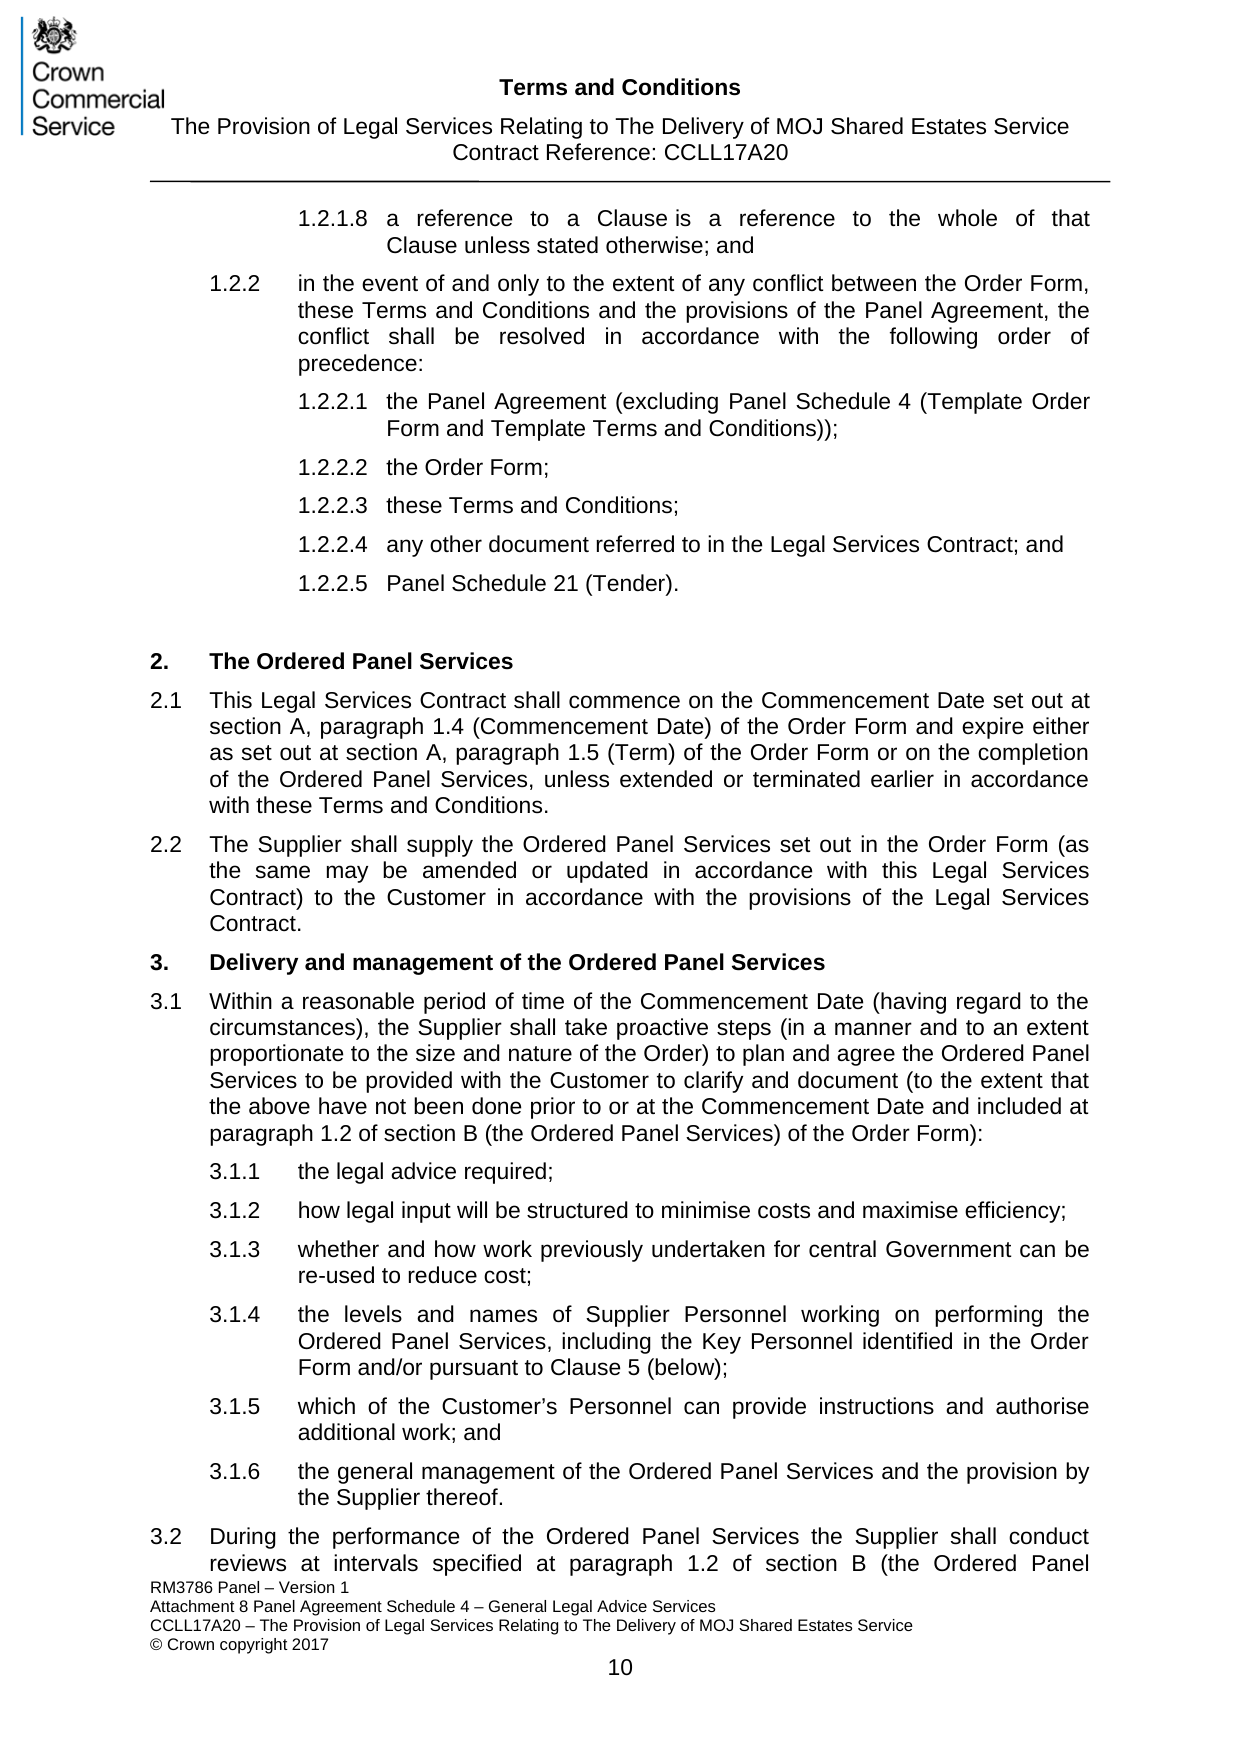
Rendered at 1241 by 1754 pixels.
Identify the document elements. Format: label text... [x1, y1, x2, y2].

subtitle how legal input will be structured to minimise costs and maximise efficiency; [209, 1197, 1090, 1223]
subtitle in the event of and only to the extent of any conflict between the Order Form, these Terms and Conditions and the provisions of the Panel Agreement, the conflict shall be resolved in accordance with the following order of precedence: [209, 270, 1090, 376]
subtitle the Panel Agreement (excluding Panel Schedule 4 (Template Order Form and Template Terms and Conditions)); [298, 388, 1090, 441]
subtitle The Supplier shall supply the Ordered Panel Services set out in the Order Form (as the same may be amended or updated in accordance with this Legal Services Contract) to the Customer in accordance with the provisions of the Legal Services Contract. [150, 831, 1090, 936]
subtitle Within a reasonable period of time of the Commencement Date (having regard to the circumstances), the Supplier shall take proactive steps (in a manner and to an extent proportionate to the size and nature of the Order) to plan and agree the Ordered Panel Services to be provided with the Customer to clarify and document (to the extent that the above have not been done prior to or at the Commencement Date and included at paragraph 1.2 of section B (the Ordered Panel Services) of the Order Form): [150, 988, 1090, 1146]
subtitle these Terms and Conditions; [298, 492, 1090, 519]
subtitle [150, 1523, 1090, 1576]
subtitle the Order Form; [298, 453, 1090, 480]
subtitle which of the Customer’s Personnel can provide instructions and authorise additional work; and [209, 1393, 1090, 1446]
subtitle a reference to a Clause is a reference to the whole of that Clause unless stated otherwise; and [298, 205, 1090, 258]
subtitle The Ordered Panel Services [150, 648, 1090, 674]
subtitle the levels and names of Supplier Personnel working on performing the Ordered Panel Services, including the Key Personnel identified in the Order Form and/or pursuant to Clause 5 (below); [209, 1301, 1090, 1380]
subtitle Panel Schedule 21 (Tender). [298, 570, 1090, 596]
subtitle whether and how work previously undertaken for central Government can be re-used to reduce cost; [209, 1236, 1090, 1289]
subtitle This Legal Services Contract shall commence on the Commencement Date set out at section A, paragraph 1.4 (Commencement Date) of the Order Form and expire either as set out at section A, paragraph 1.5 (Term) of the Order Form or on the completion of the Ordered Panel Services, unless extended or terminated earlier in accordance with these Terms and Conditions. [150, 687, 1090, 818]
picture [20, 16, 165, 136]
subtitle the legal advice required; [209, 1158, 1090, 1185]
subtitle the general management of the Ordered Panel Services and the provision by the Supplier thereof. [209, 1458, 1090, 1511]
subtitle any other document referred to in the Legal Services Contract; and [298, 531, 1090, 558]
subtitle Delivery and management of the Ordered Panel Services [150, 949, 1090, 975]
